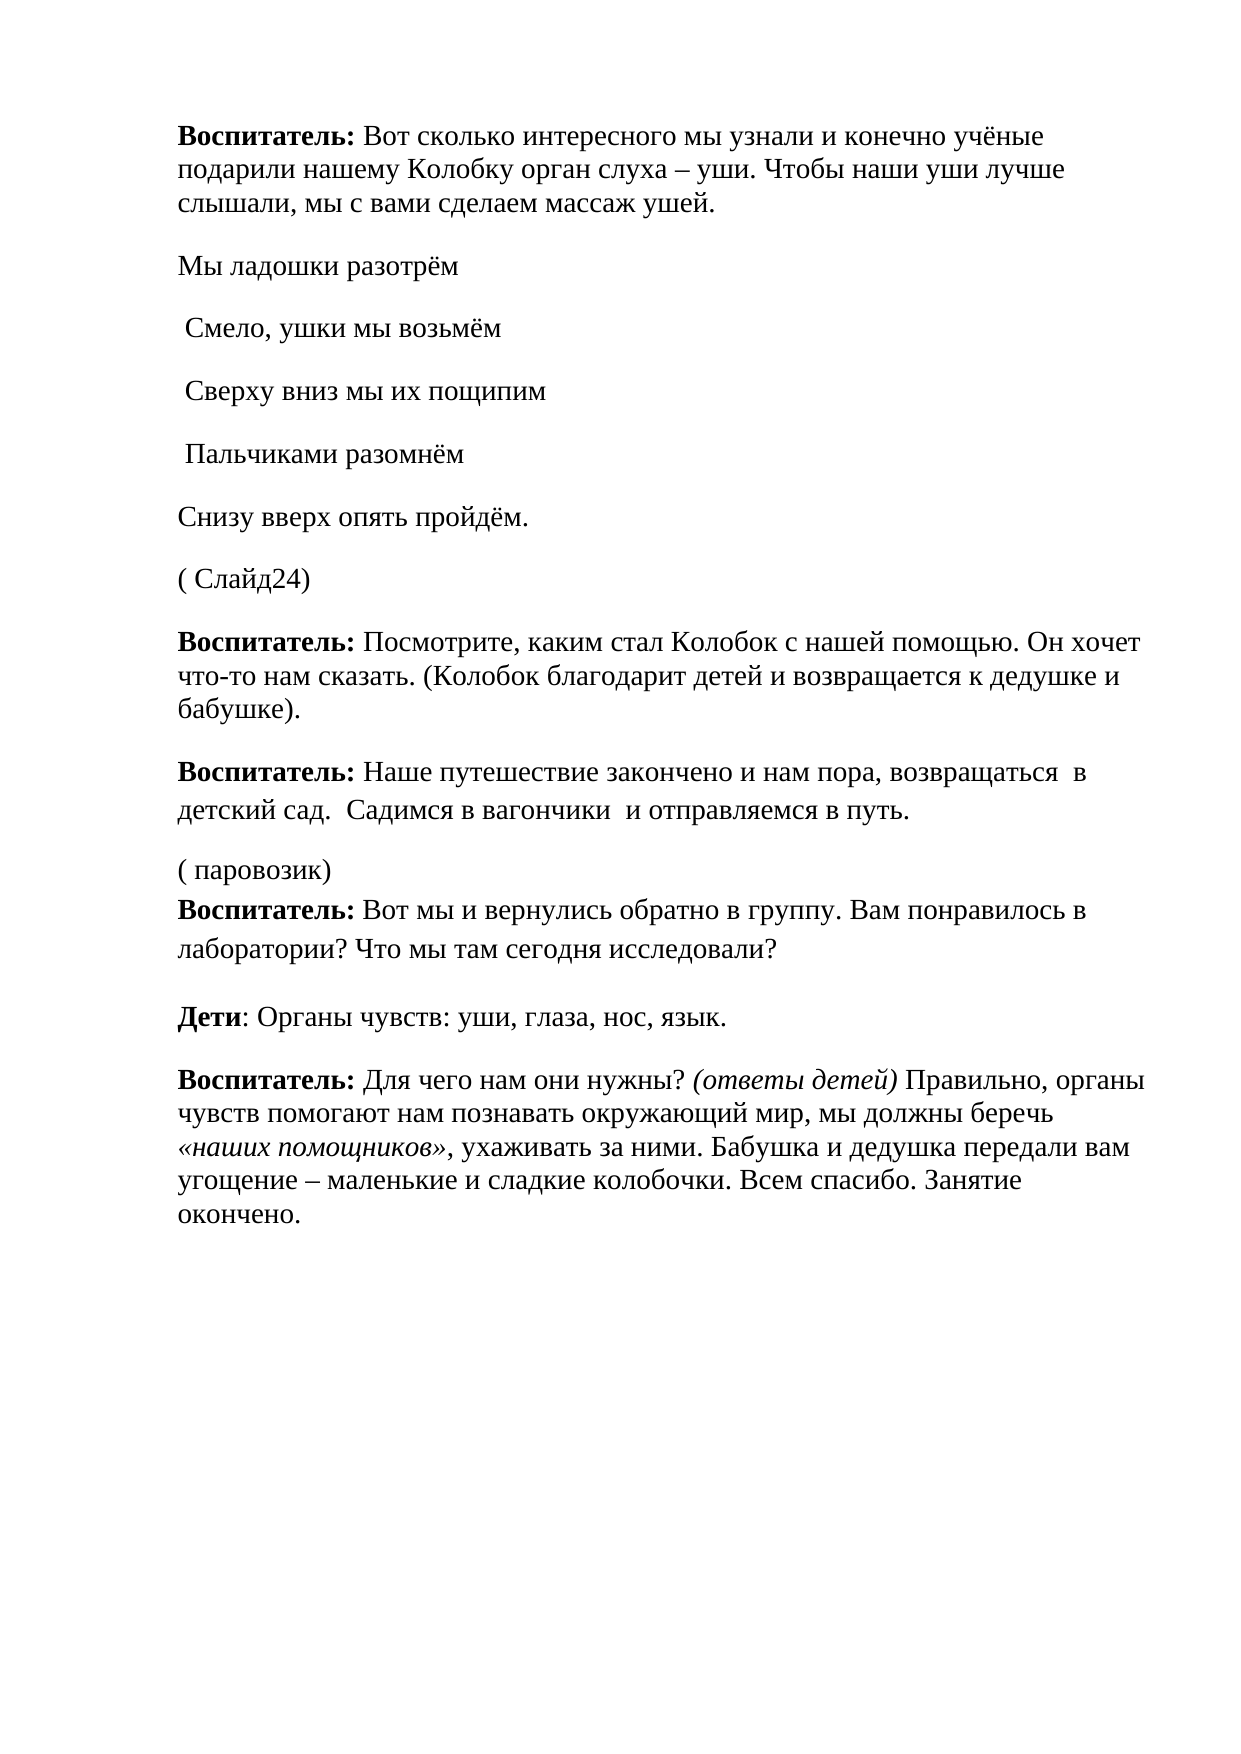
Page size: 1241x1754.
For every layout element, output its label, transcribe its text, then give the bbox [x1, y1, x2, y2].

text Воспитатель: Вот сколько интересного мы узнали и конечно учёные подарили нашему Колобку орган слуха – уши. Чтобы наши уши лучше слышали, мы с вами сделаем массаж ушей. [177, 118, 1152, 219]
text Пальчиками разомнём [177, 436, 1152, 469]
text Мы ладошки разотрём [177, 248, 1152, 281]
text Снизу вверх опять пройдём. [177, 499, 1152, 532]
text Воспитатель: Наше путешествие закончено и нам пора, возвращаться в детский сад. Садимся в вагончики и отправляемся в путь. [177, 754, 1152, 826]
text Воспитатель: Для чего нам они нужны? (ответы детей) Правильно, органы чувств помогают нам познавать окружающий мир, мы должны беречь «наших помощников», ухаживать за ними. Бабушка и дедушка передали вам угощение – маленькие и сладкие колобочки. Всем спасибо. Занятие окончено. [177, 1062, 1152, 1229]
text Воспитатель: Посмотрите, каким стал Колобок с нашей помощью. Он хочет что-то нам сказать. (Колобок благодарит детей и возвращается к дедушке и бабушке). [177, 624, 1152, 725]
text Сверху вниз мы их пощипим [177, 373, 1152, 407]
text ( паровозик) Воспитатель: Вот мы и вернулись обратно в группу. Вам понравилось в лаборатории? Что мы там сегодня исследовали? [177, 852, 1152, 965]
text Смело, ушки мы возьмём [177, 311, 1152, 344]
text ( Слайд24) [177, 561, 1152, 595]
text Дети: Органы чувств: уши, глаза, нос, язык. [177, 999, 1152, 1033]
